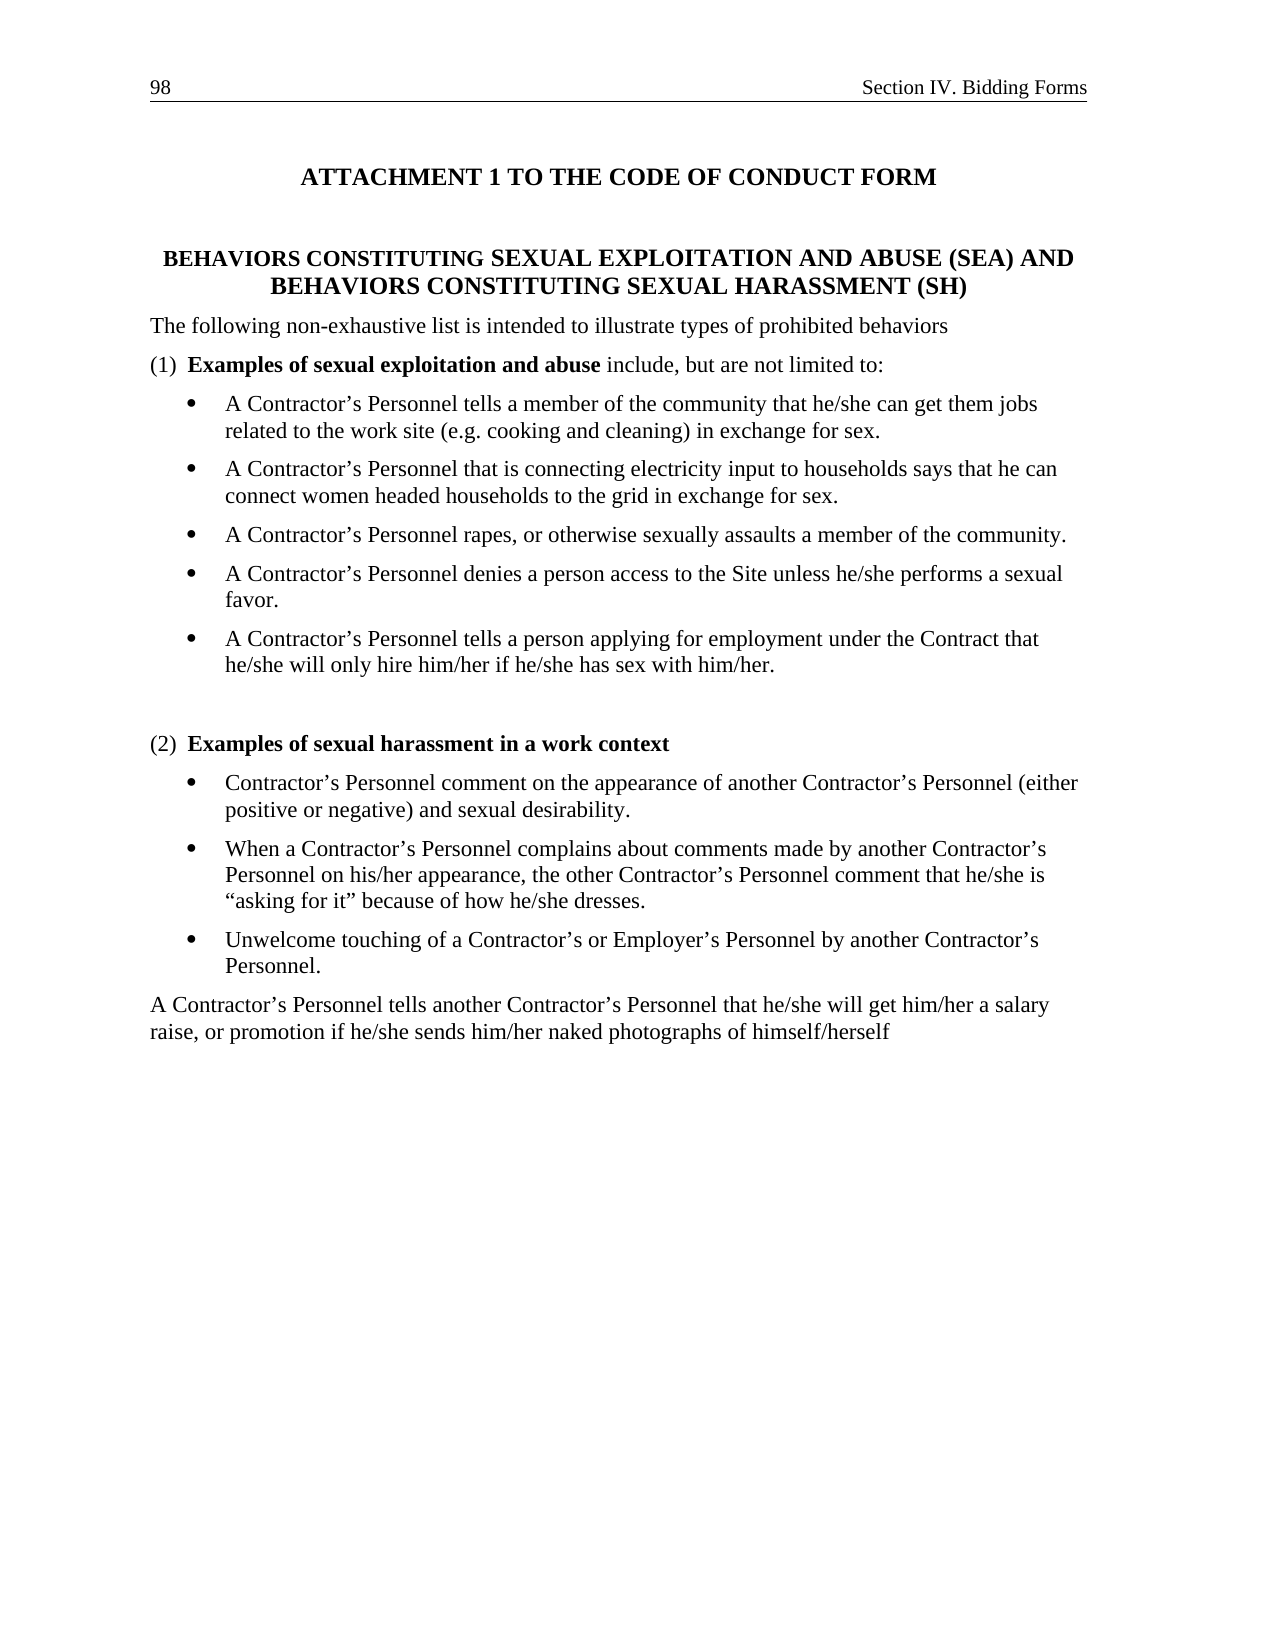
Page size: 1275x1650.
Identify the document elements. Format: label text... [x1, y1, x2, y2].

text BEHAVIORS CONSTITUTING SEXUAL EXPLOITATION AND ABUSE (SEA) AND BEHAVIORS CONSTITUTING SEXUAL HARASSMENT (SH) [150, 243, 1087, 300]
list Examples of sexual exploitation and abuse include, but are not limited to: [150, 351, 1087, 378]
list A Contractor’s Personnel tells a person applying for employment under the Contract that he/she will only hire him/her if he/she has sex with him/her. [187, 625, 1087, 677]
list A Contractor’s Personnel rapes, or otherwise sexually assaults a member of the community. [187, 521, 1087, 547]
list A Contractor’s Personnel tells a member of the community that he/she can get them jobs related to the work site (e.g. cooking and cleaning) in exchange for sex. [187, 390, 1087, 443]
text The following non-exhaustive list is intended to illustrate types of prohibited behaviors [150, 313, 1087, 339]
text A Contractor’s Personnel tells another Contractor’s Personnel that he/she will get him/her a salary raise, or promotion if he/she sends him/her naked photographs of himself/herself [150, 991, 1087, 1044]
list Examples of sexual harassment in a work context [150, 731, 1087, 757]
list A Contractor’s Personnel that is connecting electricity input to households says that he can connect women headed households to the grid in exchange for sex. [187, 456, 1087, 508]
list When a Contractor’s Personnel complains about comments made by another Contractor’s Personnel on his/her appearance, the other Contractor’s Personnel comment that he/she is “asking for it” because of how he/she dresses. [187, 834, 1087, 914]
text ATTACHMENT 1 TO THE CODE OF CONDUCT FORM [150, 162, 1087, 191]
list Contractor’s Personnel comment on the appearance of another Contractor’s Personnel (either positive or negative) and sexual desirability. [187, 769, 1087, 822]
list Unwelcome touching of a Contractor’s or Employer’s Personnel by another Contractor’s Personnel. [187, 926, 1087, 979]
list A Contractor’s Personnel denies a person access to the Site unless he/she performs a sexual favor. [187, 559, 1087, 612]
